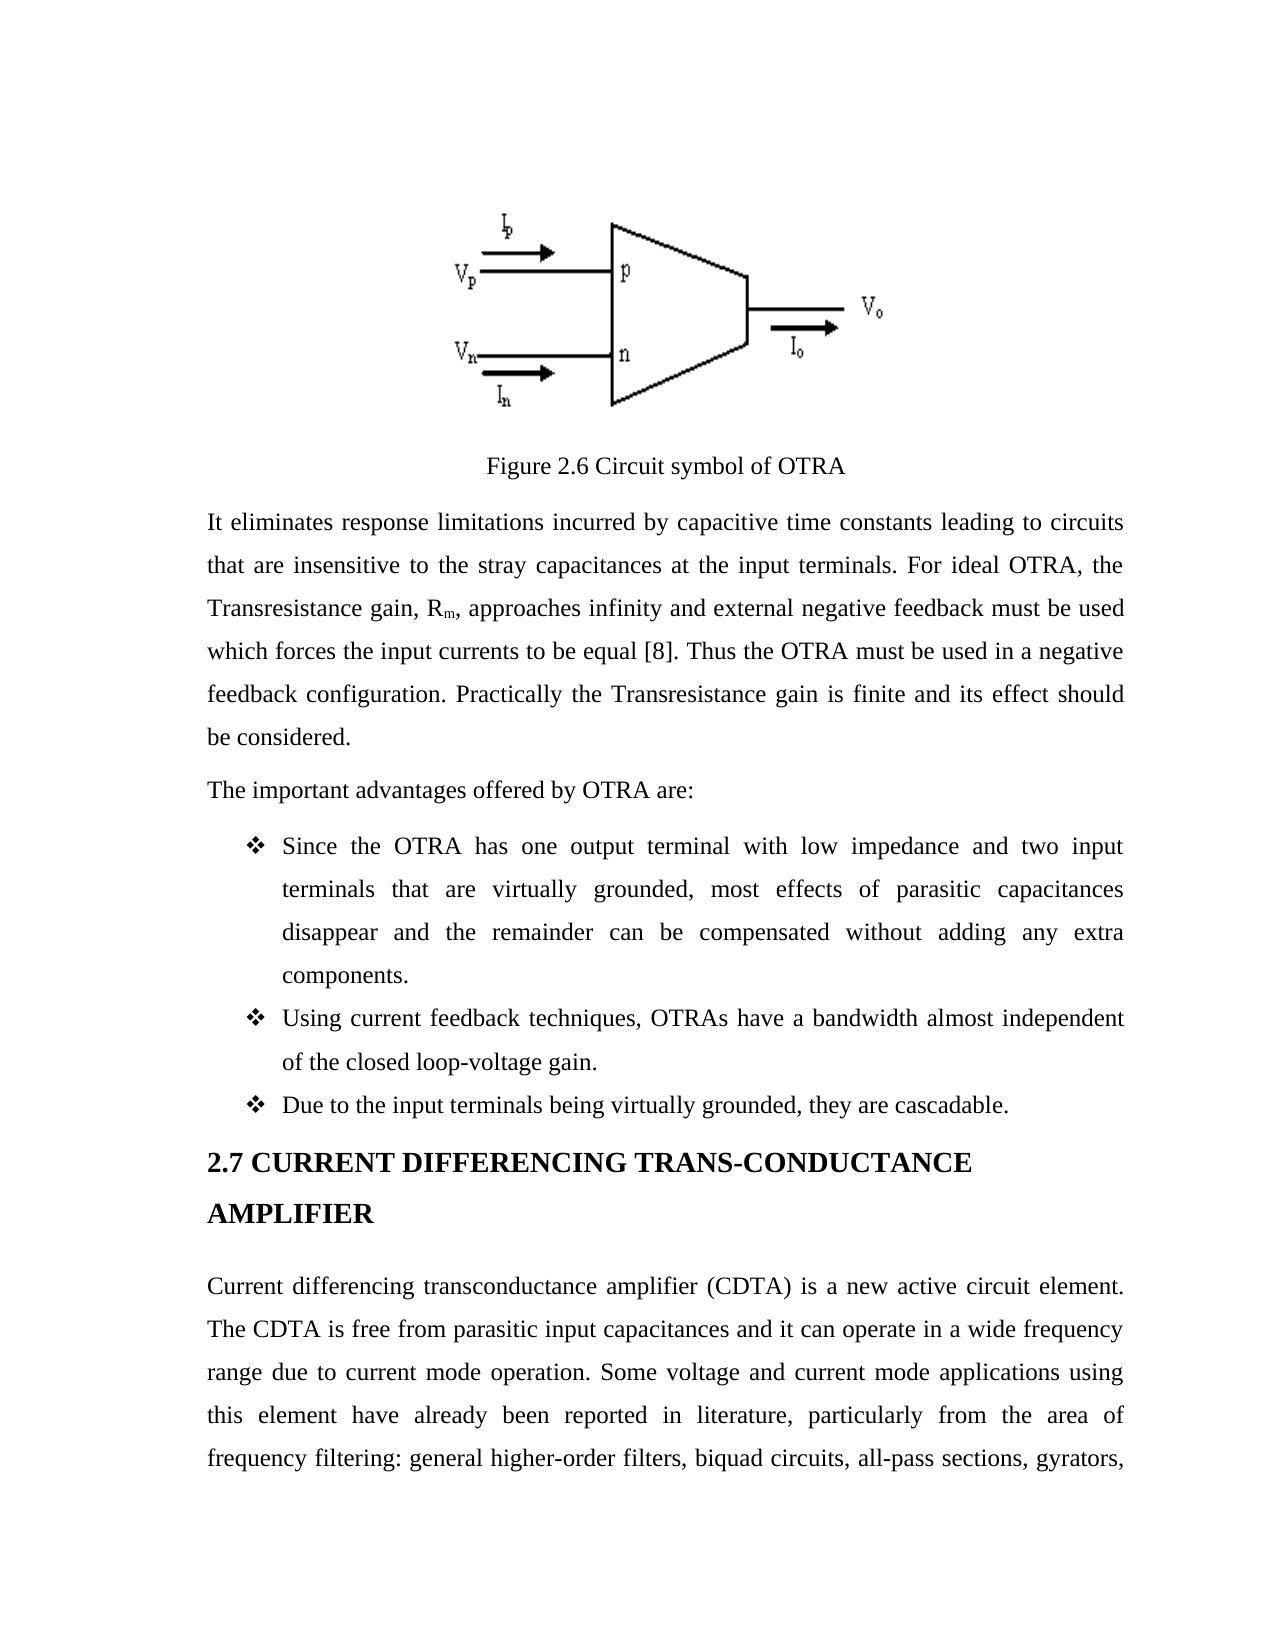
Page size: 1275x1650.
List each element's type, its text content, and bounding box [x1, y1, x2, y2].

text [207, 1271, 1125, 1472]
list Using current feedback techniques, OTRAs have a bandwidth almost independent of the closed loop-voltage gain. [244, 1003, 1125, 1075]
text Figure 2.6 Circuit symbol of OTRA [207, 451, 1125, 480]
list Due to the input terminals being virtually grounded, they are cascadable. [244, 1090, 1125, 1118]
text 2.7 CURRENT DIFFERENCING TRANS-CONDUCTANCE AMPLIFIER [207, 1145, 1125, 1229]
picture [442, 205, 890, 425]
text The important advantages offered by OTRA are: [207, 775, 1125, 804]
text It eliminates response limitations incurred by capacitive time constants leading to circuits that are insensitive to the stray capacitances at the input terminals. For ideal OTRA, the Transresistance gain, Rm, approaches infinity and external negative feedback must be used which forces the input currents to be equal [8]. Thus the OTRA must be used in a negative feedback configuration. Practically the Transresistance gain is finite and its effect should be considered. [207, 507, 1125, 751]
list Since the OTRA has one output terminal with low impedance and two input terminals that are virtually grounded, most effects of parasitic capacitances disappear and the remainder can be compensated without adding any extra components. [244, 831, 1125, 989]
